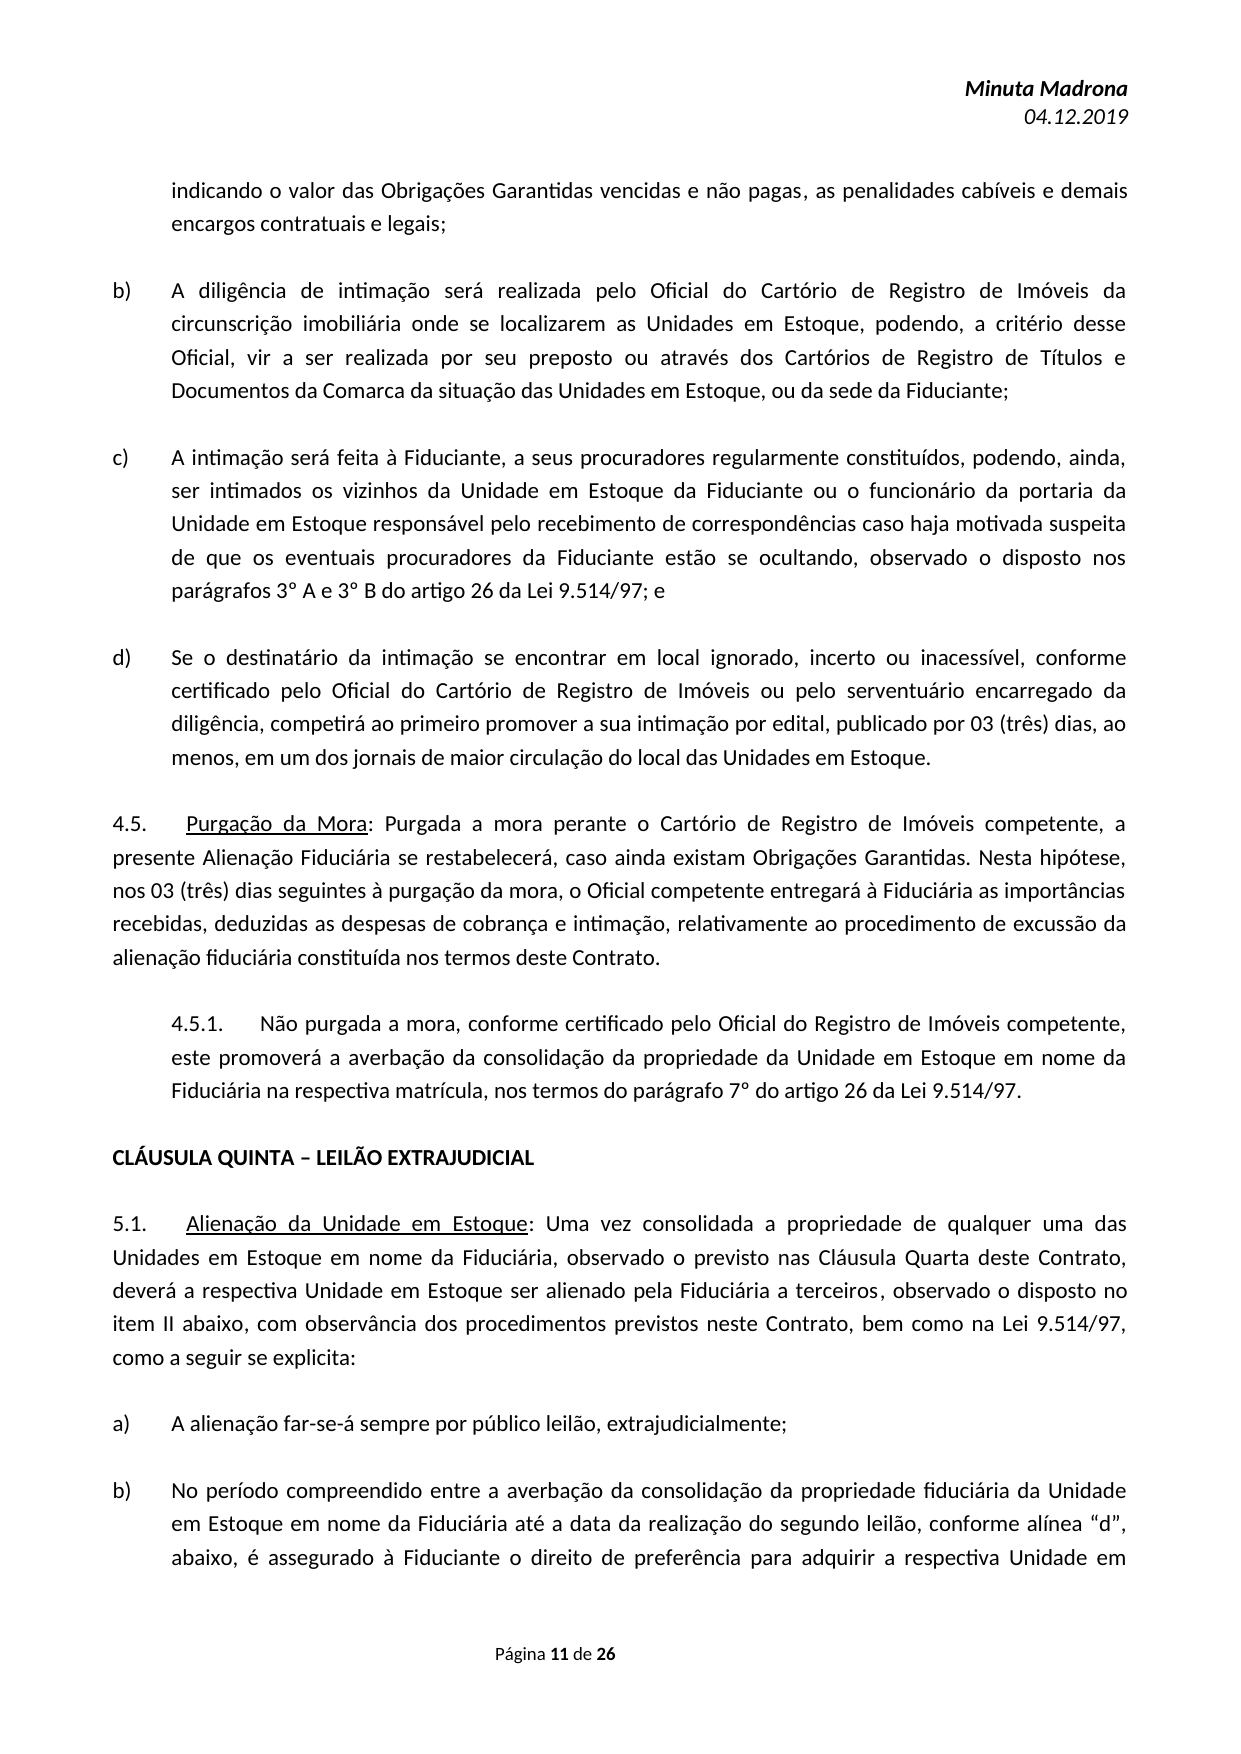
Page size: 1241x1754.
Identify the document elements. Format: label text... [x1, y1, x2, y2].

list Alienação da Unidade em Estoque: Uma vez consolidada a propriedade de qualquer uma das Unidades em Estoque em nome da Fiduciária, observado o previsto nas Cláusula Quarta deste Contrato, deverá a respectiva Unidade em Estoque ser alienado pela Fiduciária a terceiros, observado o disposto no item II abaixo, com observância dos procedimentos previstos neste Contrato, bem como na Lei 9.514/97, como a seguir se explicita: [112, 1205, 1128, 1372]
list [112, 1472, 1128, 1572]
list A alienação far-se-á sempre por público leilão, extrajudicialmente; [112, 1405, 1128, 1438]
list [112, 172, 1128, 238]
list Não purgada a mora, conforme certificado pelo Oficial do Registro de Imóveis competente, este promoverá a averbação da consolidação da propriedade da Unidade em Estoque em nome da Fiduciária na respectiva matrícula, nos termos do parágrafo 7º do artigo 26 da Lei 9.514/97. [171, 1005, 1128, 1105]
list A diligência de intimação será realizada pelo Oficial do Cartório de Registro de Imóveis da circunscrição imobiliária onde se localizarem as Unidades em Estoque, podendo, a critério desse Oficial, vir a ser realizada por seu preposto ou através dos Cartórios de Registro de Títulos e Documentos da Comarca da situação das Unidades em Estoque, ou da sede da Fiduciante; [112, 272, 1128, 405]
list Purgação da Mora: Purgada a mora perante o Cartório de Registro de Imóveis competente, a presente Alienação Fiduciária se restabelecerá, caso ainda existam Obrigações Garantidas. Nesta hipótese, nos 03 (três) dias seguintes à purgação da mora, o Oficial competente entregará à Fiduciária as importâncias recebidas, deduzidas as despesas de cobrança e intimação, relativamente ao procedimento de excussão da alienação fiduciária constituída nos termos deste Contrato. [112, 805, 1128, 972]
list A intimação será feita à Fiduciante, a seus procuradores regularmente constituídos, podendo, ainda, ser intimados os vizinhos da Unidade em Estoque da Fiduciante ou o funcionário da portaria da Unidade em Estoque responsável pelo recebimento de correspondências caso haja motivada suspeita de que os eventuais procuradores da Fiduciante estão se ocultando, observado o disposto nos parágrafos 3º A e 3º B do artigo 26 da Lei 9.514/97; e [112, 438, 1128, 605]
list Se o destinatário da intimação se encontrar em local ignorado, incerto ou inacessível, conforme certificado pelo Oficial do Cartório de Registro de Imóveis ou pelo serventuário encarregado da diligência, competirá ao primeiro promover a sua intimação por edital, publicado por 03 (três) dias, ao menos, em um dos jornais de maior circulação do local das Unidades em Estoque. [112, 638, 1128, 772]
list CLÁUSULA QUINTA – LEILÃO EXTRAJUDICIAL [112, 1138, 1128, 1172]
